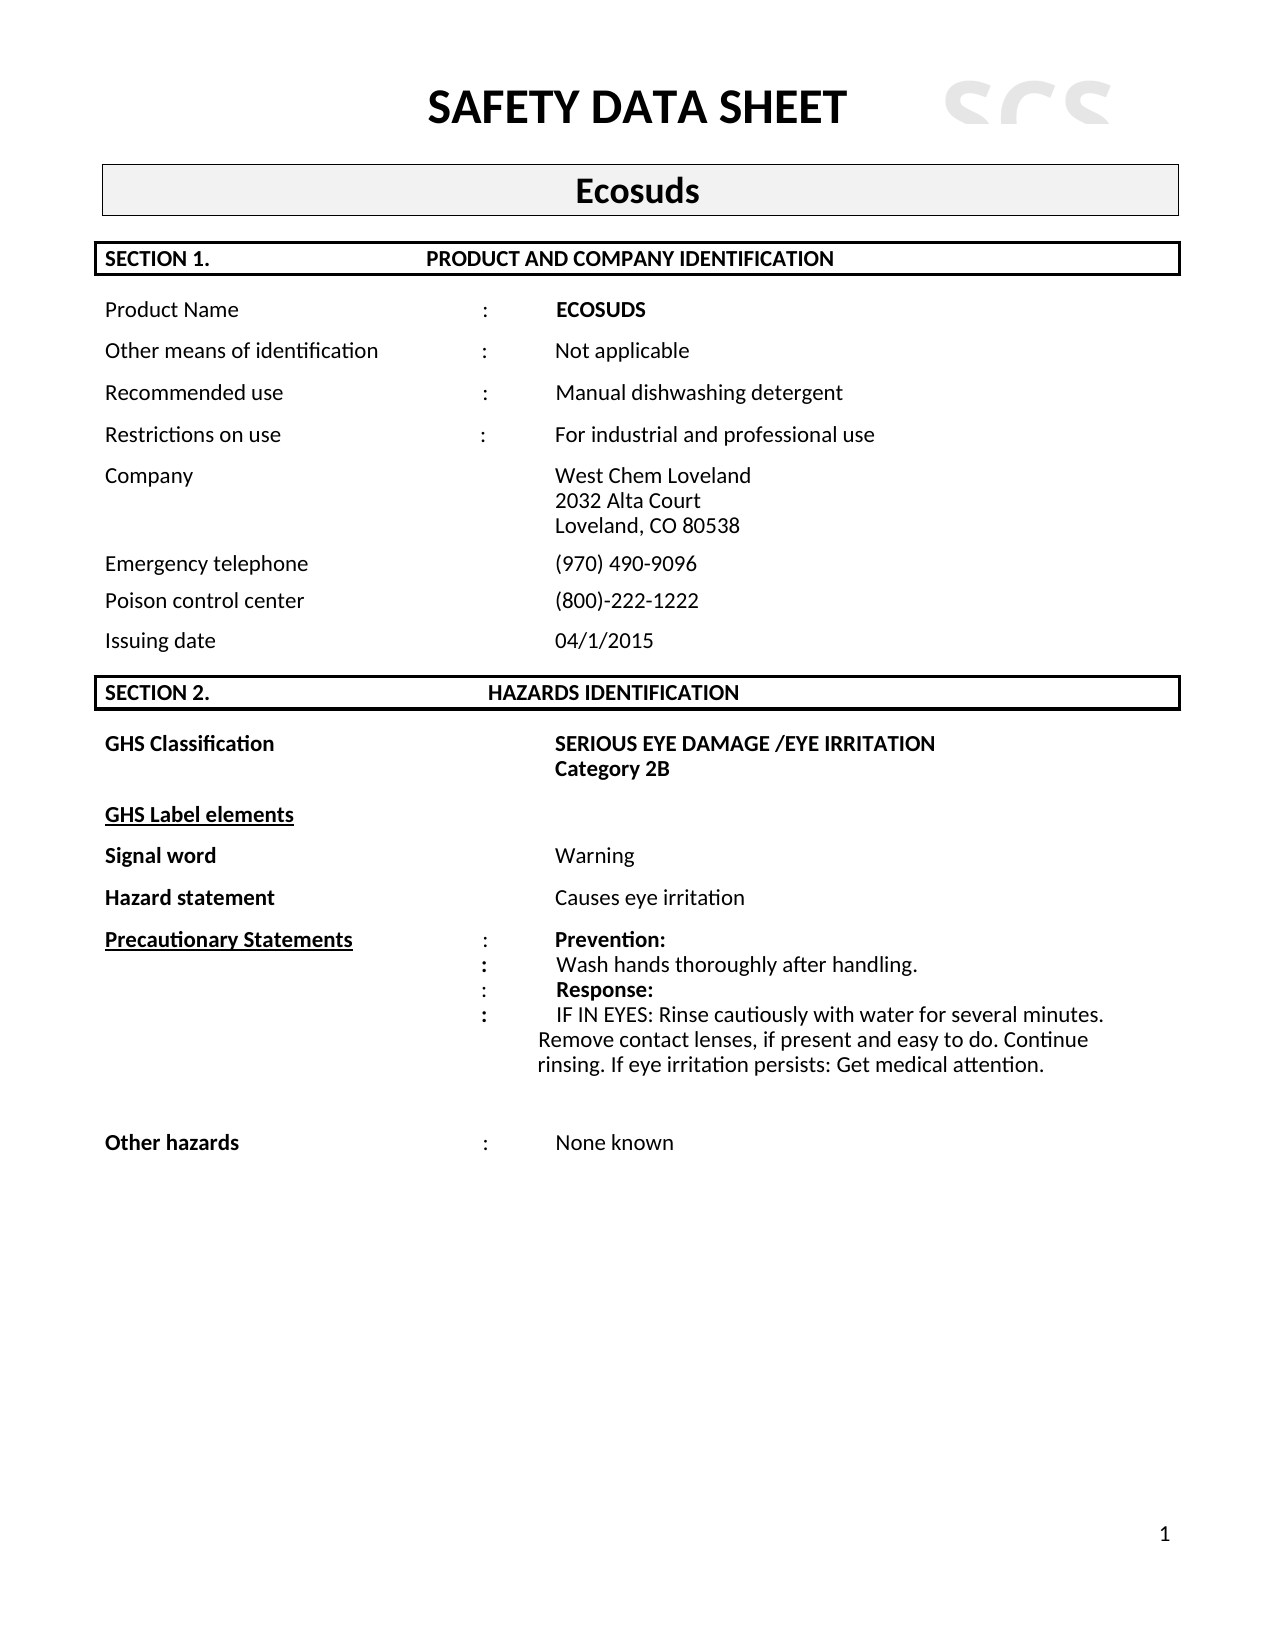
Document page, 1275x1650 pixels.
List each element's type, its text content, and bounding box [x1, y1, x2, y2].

text Restrictions on use : For industrial and professional use [105, 422, 1170, 447]
text Product Name : ECOSUDS [105, 297, 1170, 322]
text : IF IN EYES: Rinse cautiously with water for several minutes. [105, 1002, 1170, 1027]
text Category 2B [105, 756, 1170, 781]
text Precautionary Statements : Prevention: [105, 927, 1170, 952]
text Issuing date 04/1/2015 [105, 626, 1170, 654]
text SECTION 1. PRODUCT AND COMPANY IDENTIFICATION [97, 244, 1178, 273]
text : Response: [105, 977, 1170, 1002]
text GHS Label elements [105, 802, 1170, 827]
text rinsing. If eye irritation persists: Get medical attention. [105, 1052, 1170, 1077]
text Poison control center (800)-222-1222 [105, 589, 1170, 614]
text SECTION 2. HAZARDS IDENTIFICATION [97, 678, 1178, 707]
text Signal word Warning [105, 844, 1170, 869]
text Company West Chem [105, 464, 1170, 489]
text Emergency telephone (970) 490-9096 [105, 551, 1170, 576]
text Recommended use : Manual dishwashing detergent [105, 380, 1170, 405]
text Hazard statement Causes eye irritation [105, 886, 1170, 911]
text GHS Classification SERIOUS EYE DAMAGE /EYE IRRITATION [105, 731, 1170, 756]
text Other hazards : None known [105, 1130, 1170, 1155]
text Remove contact lenses, if present and easy to do. Continue [105, 1027, 1170, 1052]
text : Wash hands thoroughly after handling. [105, 952, 1170, 977]
text Other means of identification : Not applicable [105, 339, 1170, 364]
